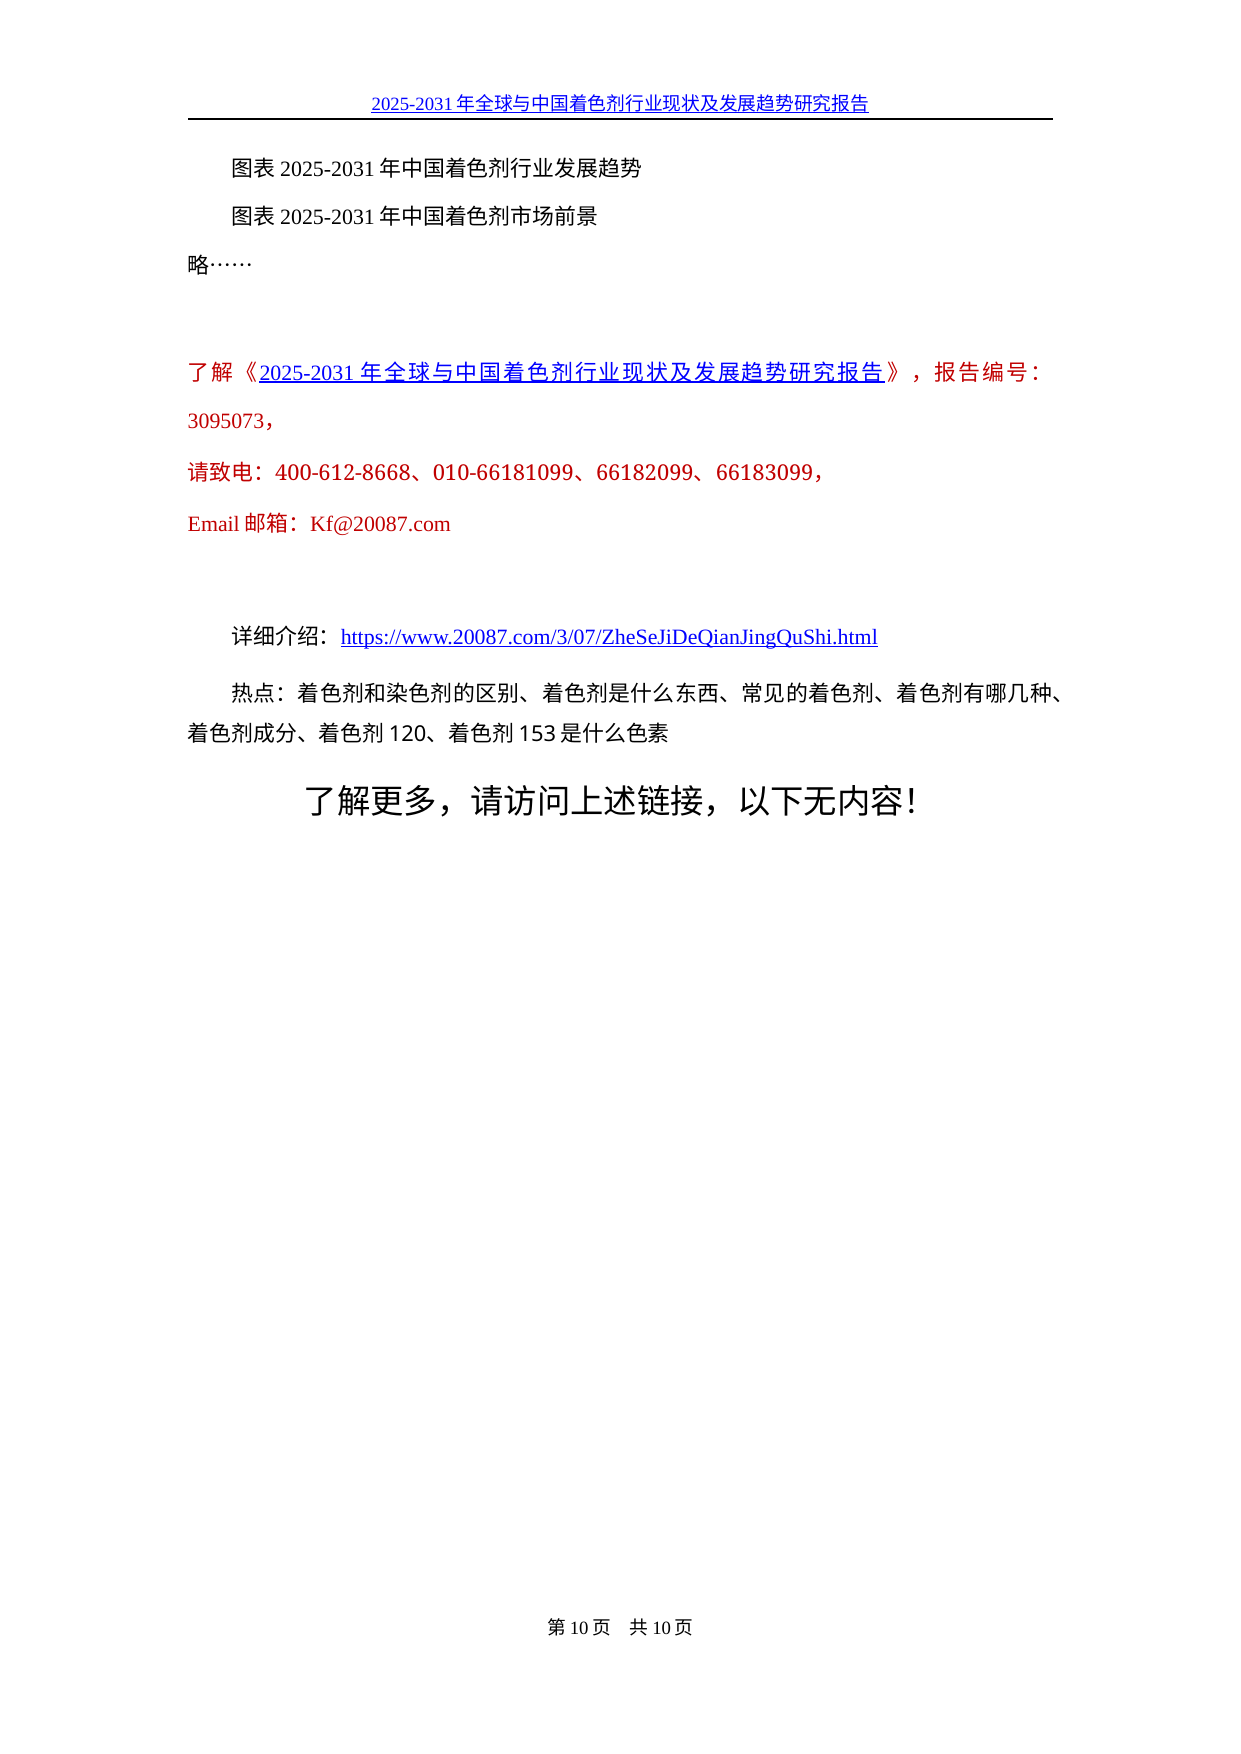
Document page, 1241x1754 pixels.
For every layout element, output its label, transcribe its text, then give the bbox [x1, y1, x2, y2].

text 了解《2025-2031年全球与中国着色剂行业现状及发展趋势研究报告》，报告编号：3095073， [187, 354, 1053, 435]
text 详细介绍：https://www.20087.com/3/07/ZheSeJiDeQianJingQuShi.html [187, 619, 1053, 651]
title 了解更多，请访问上述链接，以下无内容！ [187, 766, 1053, 831]
text 热点：着色剂和染色剂的区别、着色剂是什么东西、常见的着色剂、着色剂有哪几种、着色剂成分、着色剂120、着色剂153是什么色素 [187, 676, 1053, 749]
text 请致电：400-612-8668、010-66181099、66182099、66183099， [187, 454, 1053, 487]
text Email邮箱：Kf@20087.com [187, 506, 1053, 538]
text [187, 150, 1053, 280]
